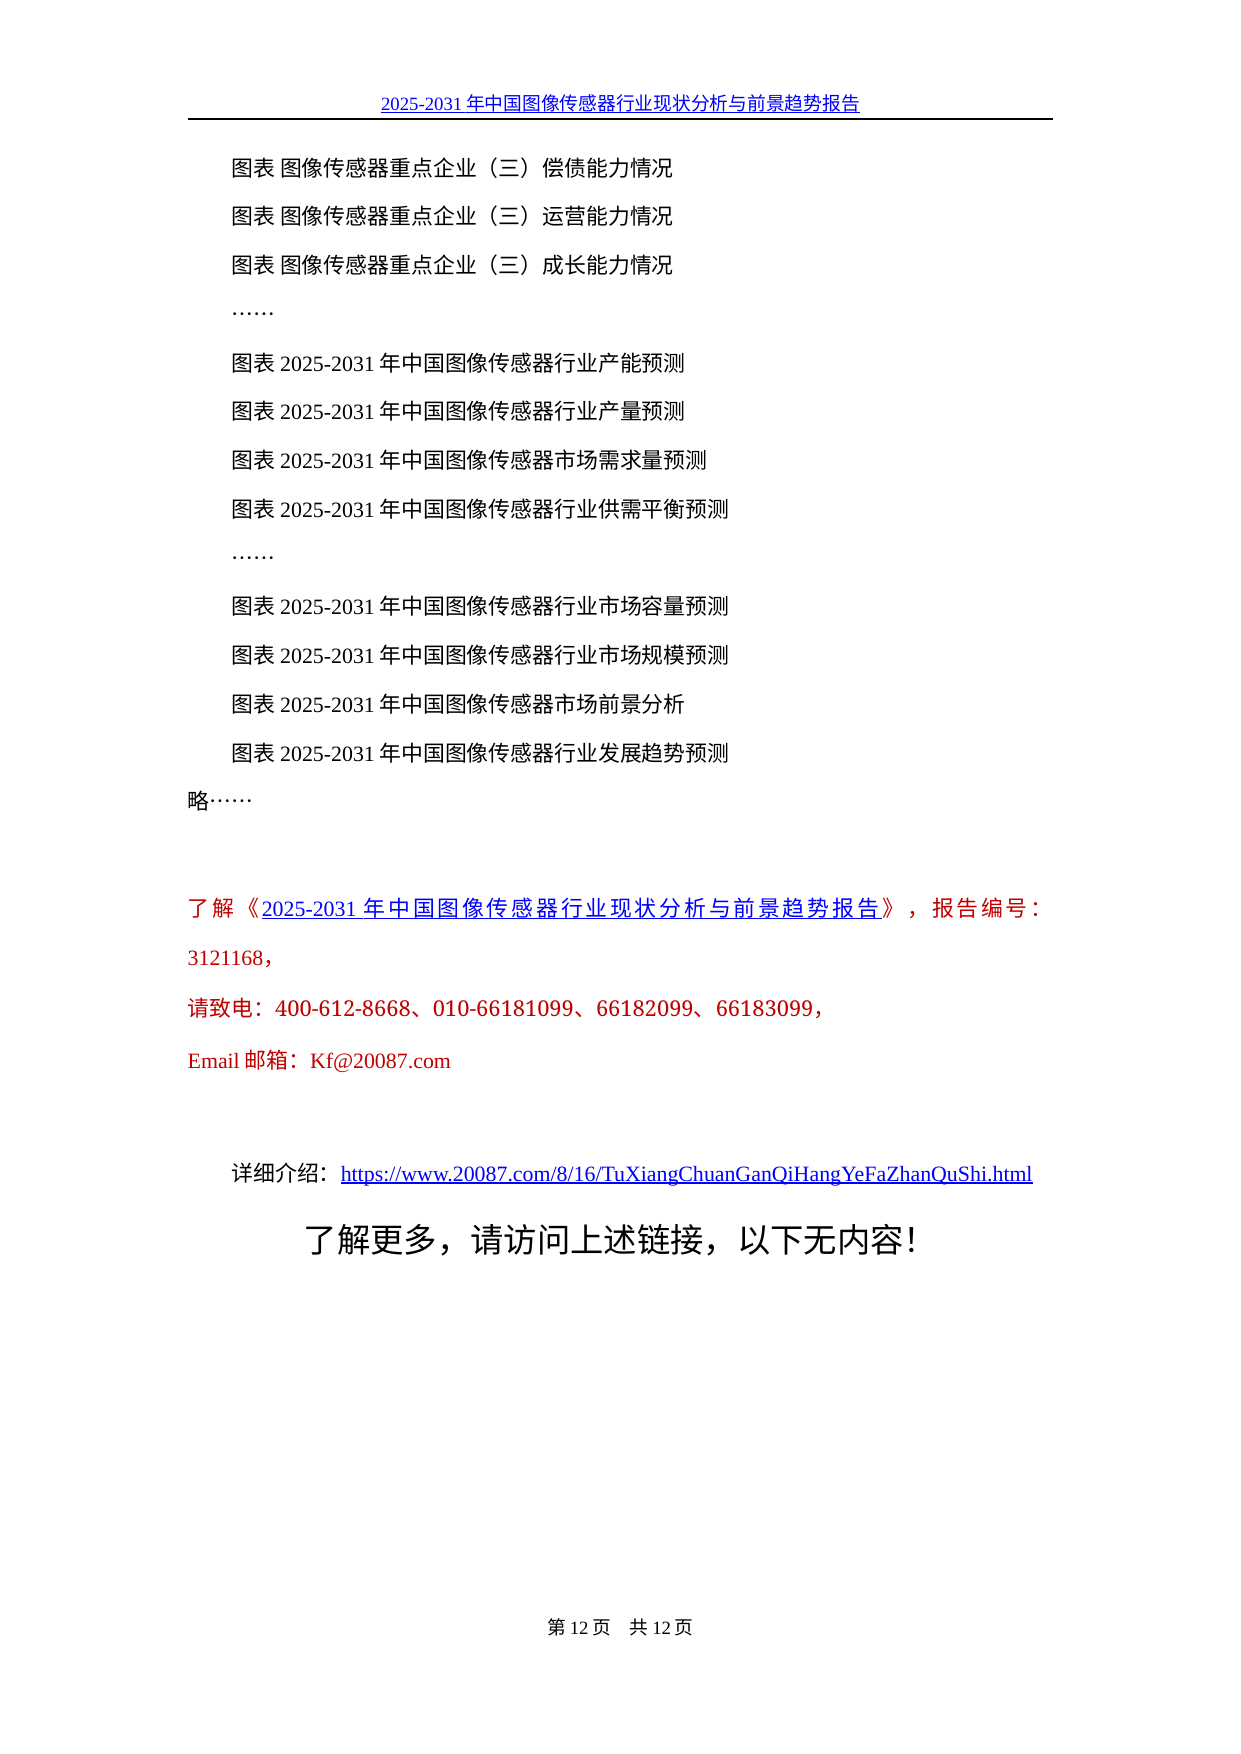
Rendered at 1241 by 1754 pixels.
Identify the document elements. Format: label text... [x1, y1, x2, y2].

text 详细介绍：https://www.20087.com/8/16/TuXiangChuanGanQiHangYeFaZhanQuShi.html [187, 1155, 1053, 1188]
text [187, 150, 1053, 816]
text 了解《2025-2031年中国图像传感器行业现状分析与前景趋势报告》，报告编号：3121168， [187, 890, 1053, 972]
text Email邮箱：Kf@20087.com [187, 1042, 1053, 1075]
title 了解更多，请访问上述链接，以下无内容！ [187, 1205, 1053, 1270]
text 请致电：400-612-8668、010-66181099、66182099、66183099， [187, 991, 1053, 1023]
